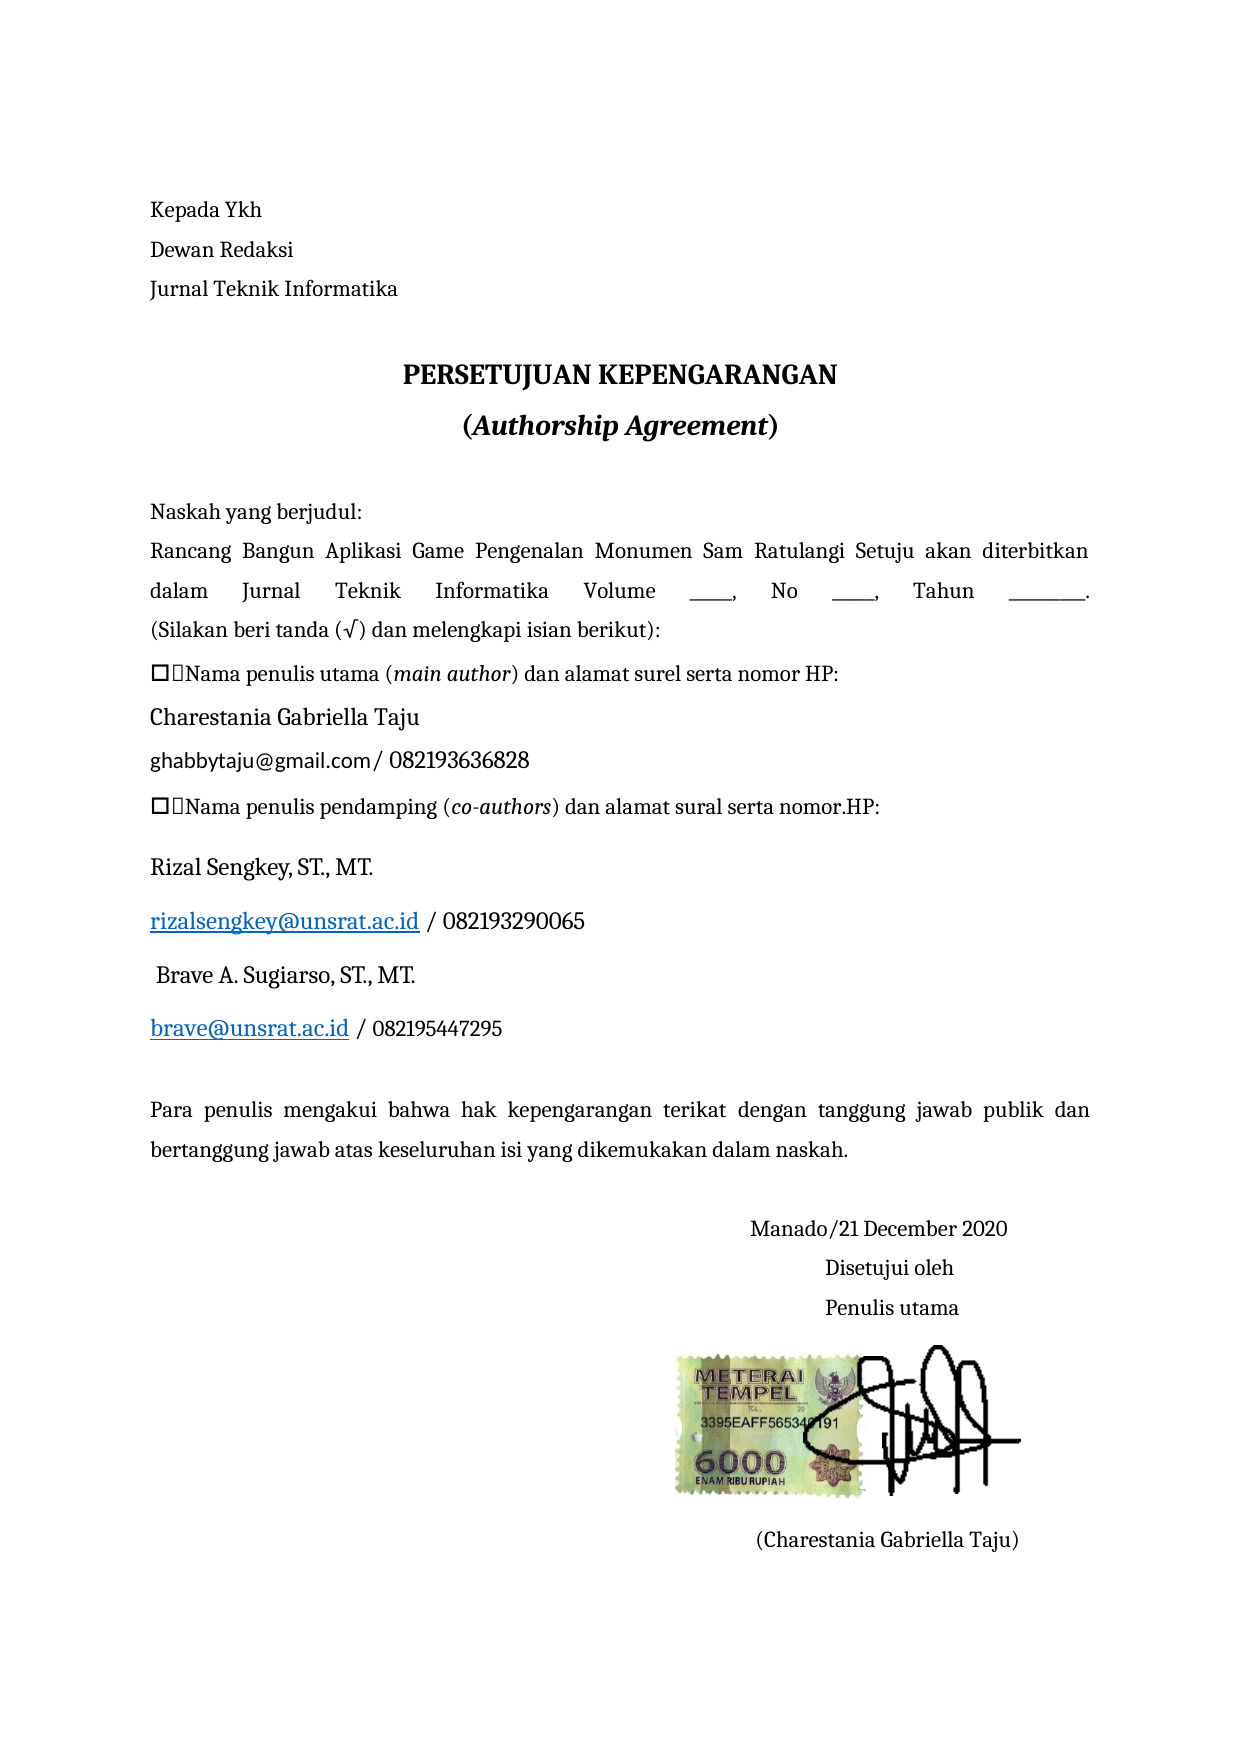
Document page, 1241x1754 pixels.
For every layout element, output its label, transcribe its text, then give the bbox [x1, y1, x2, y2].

list Disetujui oleh [150, 1255, 1090, 1281]
text Brave A. Sugiarso, ST., MT. [150, 961, 1090, 989]
list Rancang Bangun Aplikasi Game Pengenalan Monumen Sam Ratulangi Setuju akan diterbitkan dalam Jurnal Teknik Informatika Volume _____, No _____, Tahun _________. (Silakan beri tanda (√) dan melengkapi isian berikut): [150, 538, 1090, 643]
list Nama penulis pendamping (co-authors) dan alamat sural serta nomor.HP: [150, 789, 1090, 821]
list Jurnal Teknik Informatika [150, 276, 1090, 302]
list Para penulis mengakui bahwa hak kepengarangan terikat dengan tanggung jawab publik dan bertanggung jawab atas keseluruhan isi yang dikemukakan dalam naskah. [150, 1097, 1090, 1163]
list Penulis utama [150, 1294, 1090, 1321]
list Charestania Gabriella Taju [150, 703, 1090, 732]
text (Charestania Gabriella Taju) [600, 1526, 1090, 1553]
list PERSETUJUAN KEPENGARANGAN [150, 315, 1090, 392]
list Naskah yang berjudul: [150, 459, 1090, 525]
text Rizal Sengkey, ST., MT. [150, 853, 1090, 882]
list Manado/21 December 2020 [750, 1215, 1090, 1242]
text rizalsengkey@unsrat.ac.id / 082193290065 [150, 907, 1090, 936]
list brave@unsrat.ac.id / 082195447295 [150, 1014, 1090, 1043]
picture [675, 1345, 1021, 1499]
list Nama penulis utama (main author) dan alamat surel serta nomor HP: [150, 656, 1090, 688]
list Kepada Ykh [150, 197, 1090, 223]
list (Authorship Agreement) [150, 409, 1090, 442]
list ghabbytaju@gmail.com/ 082193636828 [150, 746, 1090, 775]
list Dewan Redaksi [150, 236, 1090, 263]
